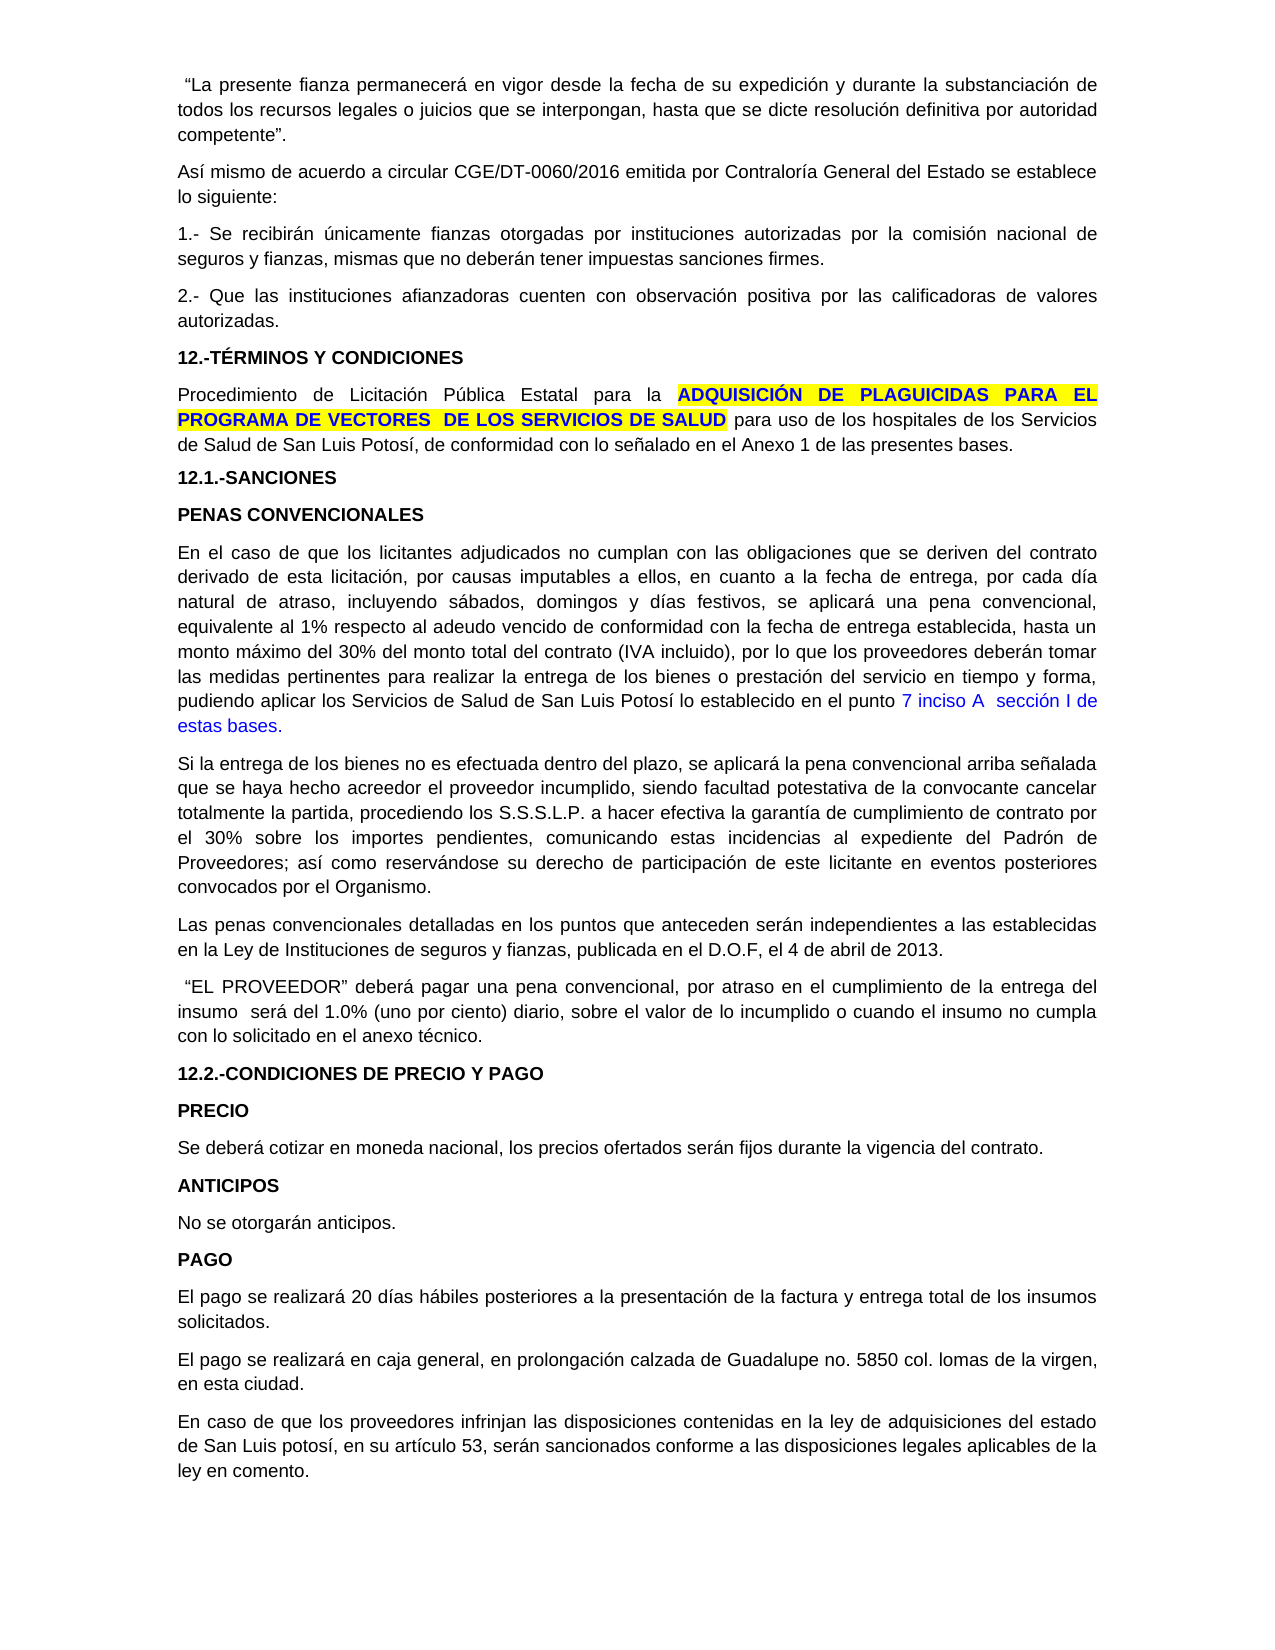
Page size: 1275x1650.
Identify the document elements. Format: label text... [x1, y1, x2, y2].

text No se otorgarán anticipos. [177, 1212, 1098, 1233]
text 2.- Que las instituciones afianzadoras cuenten con observación positiva por las calificadoras de valores autorizadas. [177, 285, 1098, 331]
text PRECIO [177, 1100, 1098, 1121]
text Si la entrega de los bienes no es efectuada dentro del plazo, se aplicará la pena convencional arriba señalada que se haya hecho acreedor el proveedor incumplido, siendo facultad potestativa de la convocante cancelar totalmente la partida, procediendo los S.S.S.L.P. a hacer efectiva la garantía de cumplimiento de contrato por el 30% sobre los importes pendientes, comunicando estas incidencias al expediente del Padrón de Proveedores; así como reservándose su derecho de participación de este licitante en eventos posteriores convocados por el Organismo. [177, 752, 1098, 898]
text Las penas convencionales detalladas en los puntos que anteceden serán independientes a las establecidas en la Ley de Instituciones de seguros y fianzas, publicada en el D.O.F, el 4 de abril de 2013. [177, 914, 1098, 960]
text 12.2.-CONDICIONES DE PRECIO Y PAGO [177, 1063, 1098, 1084]
text Se deberá cotizar en moneda nacional, los precios ofertados serán fijos durante la vigencia del contrato. [177, 1137, 1098, 1159]
text “La presente fianza permanecerá en vigor desde la fecha de su expedición y durante la substanciación de todos los recursos legales o juicios que se interpongan, hasta que se dicte resolución definitiva por autoridad competente”. [177, 74, 1098, 145]
text 12.1.-SANCIONES [177, 467, 1098, 488]
text PENAS CONVENCIONALES [177, 504, 1098, 526]
text 1.- Se recibirán únicamente fianzas otorgadas por instituciones autorizadas por la comisión nacional de seguros y fianzas, mismas que no deberán tener impuestas sanciones firmes. [177, 223, 1098, 269]
text ANTICIPOS [177, 1174, 1098, 1196]
text Así mismo de acuerdo a circular CGE/DT-0060/2016 emitida por Contraloría General del Estado se establece lo siguiente: [177, 161, 1098, 207]
text Procedimiento de Licitación Pública Estatal para la ADQUISICIÓN DE PLAGUICIDAS PARA EL PROGRAMA DE VECTORES DE LOS SERVICIOS DE SALUD para uso de los hospitales de los Servicios de Salud de San Luis Potosí, de conformidad con lo señalado en el Anexo 1 de las presentes bases. [177, 384, 1098, 455]
text En caso de que los proveedores infrinjan las disposiciones contenidas en la ley de adquisiciones del estado de San Luis potosí, en su artículo 53, serán sancionados conforme a las disposiciones legales aplicables de la ley en comento. [177, 1411, 1098, 1482]
text El pago se realizará 20 días hábiles posteriores a la presentación de la factura y entrega total de los insumos solicitados. [177, 1286, 1098, 1333]
text 12.-TÉRMINOS Y CONDICIONES [177, 347, 1098, 368]
text En el caso de que los licitantes adjudicados no cumplan con las obligaciones que se deriven del contrato derivado de esta licitación, por causas imputables a ellos, en cuanto a la fecha de entrega, por cada día natural de atraso, incluyendo sábados, domingos y días festivos, se aplicará una pena convencional, equivalente al 1% respecto al adeudo vencido de conformidad con la fecha de entrega establecida, hasta un monto máximo del 30% del monto total del contrato (IVA incluido), por lo que los proveedores deberán tomar las medidas pertinentes para realizar la entrega de los bienes o prestación del servicio en tiempo y forma, pudiendo aplicar los Servicios de Salud de San Luis Potosí lo establecido en el punto 7 inciso A sección I de estas bases. [177, 542, 1098, 737]
text PAGO [177, 1249, 1098, 1271]
text El pago se realizará en caja general, en prolongación calzada de Guadalupe no. 5850 col. lomas de la virgen, en esta ciudad. [177, 1348, 1098, 1395]
text “EL PROVEEDOR” deberá pagar una pena convencional, por atraso en el cumplimiento de la entrega del insumo será del 1.0% (uno por ciento) diario, sobre el valor de lo incumplido o cuando el insumo no cumpla con lo solicitado en el anexo técnico. [177, 976, 1098, 1047]
